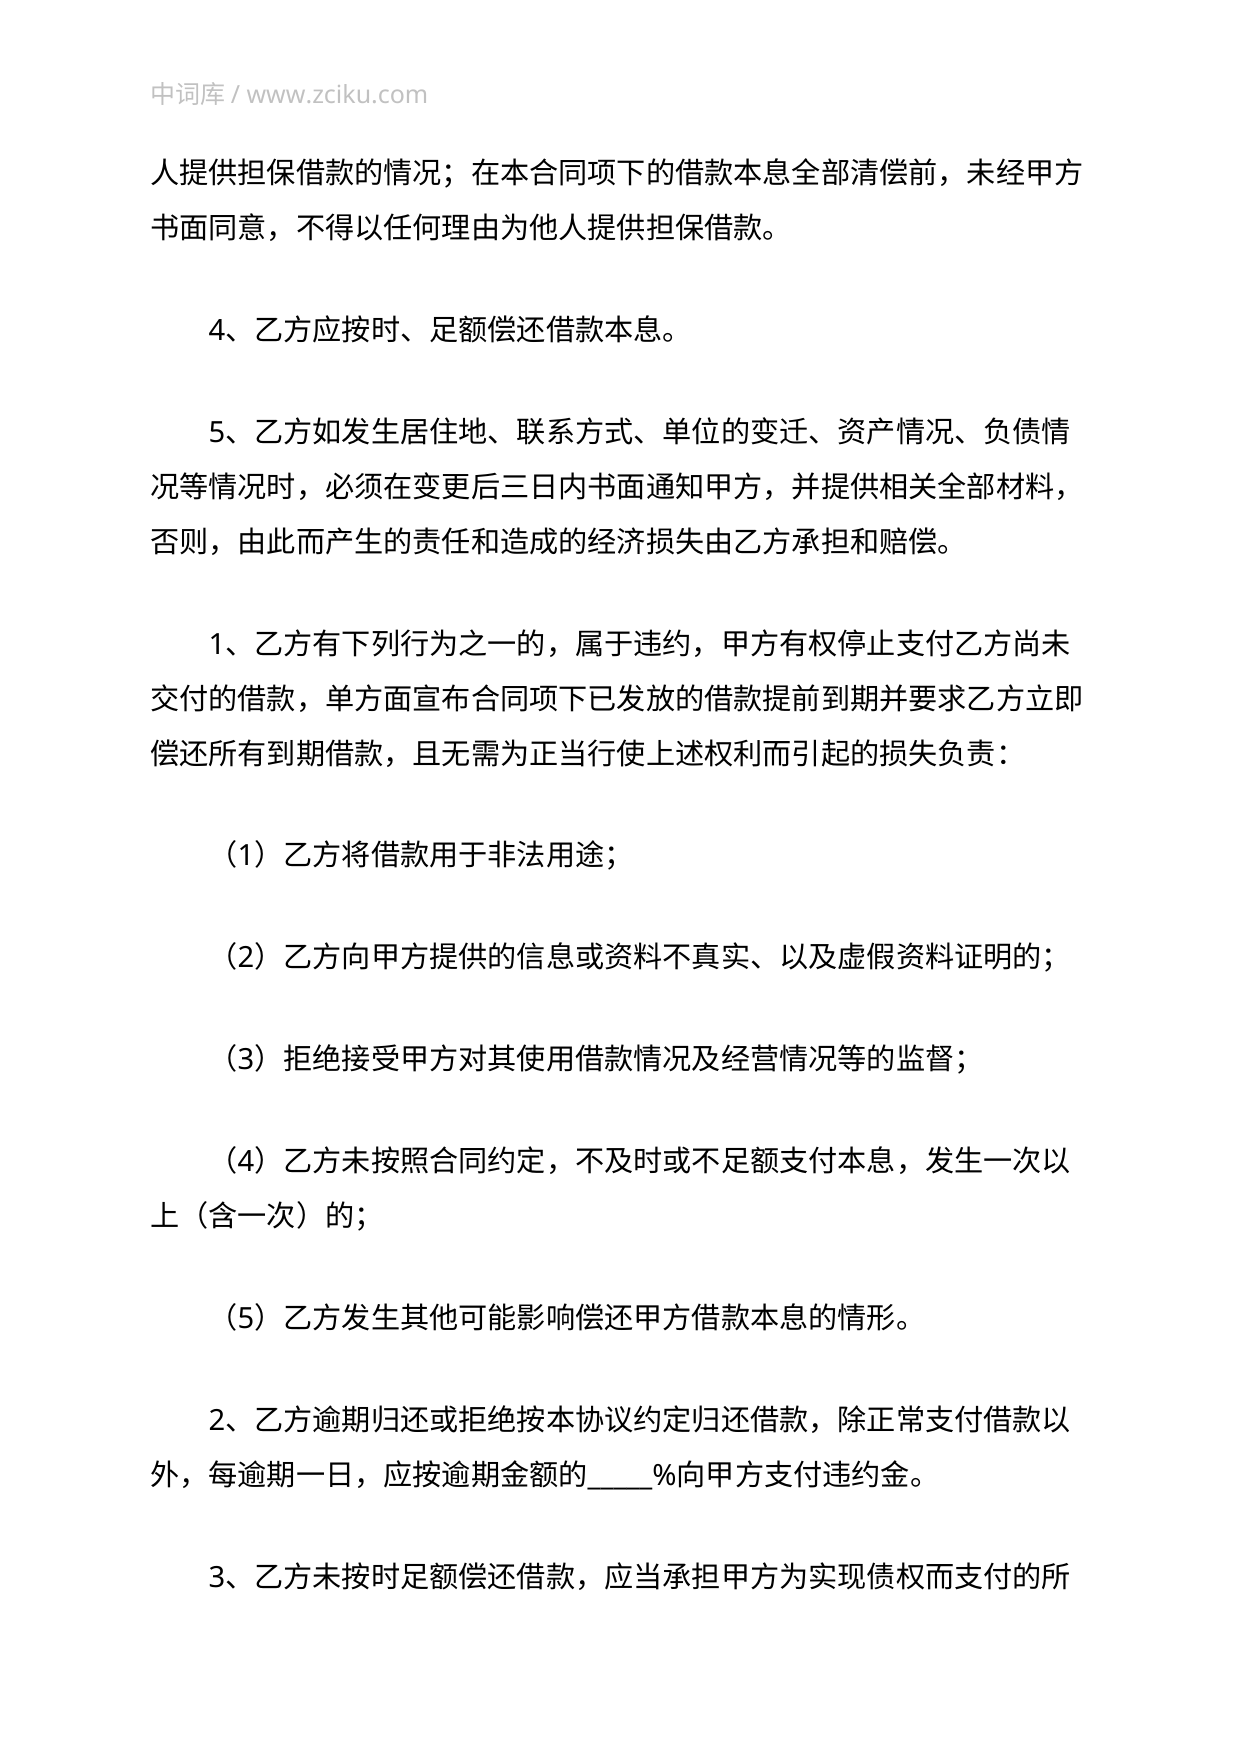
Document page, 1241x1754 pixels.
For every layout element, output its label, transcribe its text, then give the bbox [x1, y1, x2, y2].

text （4）乙方未按照合同约定，不及时或不足额支付本息，发生一次以上（含一次）的； [150, 1138, 1090, 1235]
text （1）乙方将借款用于非法用途； [150, 832, 1090, 874]
text 4、乙方应按时、足额偿还借款本息。 [150, 307, 1090, 349]
text 1、乙方有下列行为之一的，属于违约，甲方有权停止支付乙方尚未交付的借款，单方面宣布合同项下已发放的借款提前到期并要求乙方立即偿还所有到期借款，且无需为正当行使上述权利而引起的损失负责： [150, 620, 1090, 772]
text （5）乙方发生其他可能影响偿还甲方借款本息的情形。 [150, 1295, 1090, 1337]
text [150, 1554, 1090, 1596]
text （2）乙方向甲方提供的信息或资料不真实、以及虚假资料证明的； [150, 934, 1090, 976]
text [150, 150, 1090, 247]
text 5、乙方如发生居住地、联系方式、单位的变迁、资产情况、负债情况等情况时，必须在变更后三日内书面通知甲方，并提供相关全部材料，否则，由此而产生的责任和造成的经济损失由乙方承担和赔偿。 [150, 409, 1090, 561]
text （3）拒绝接受甲方对其使用借款情况及经营情况等的监督； [150, 1036, 1090, 1078]
text 2、乙方逾期归还或拒绝按本协议约定归还借款，除正常支付借款以外，每逾期一日，应按逾期金额的_____%向甲方支付违约金。 [150, 1397, 1090, 1494]
